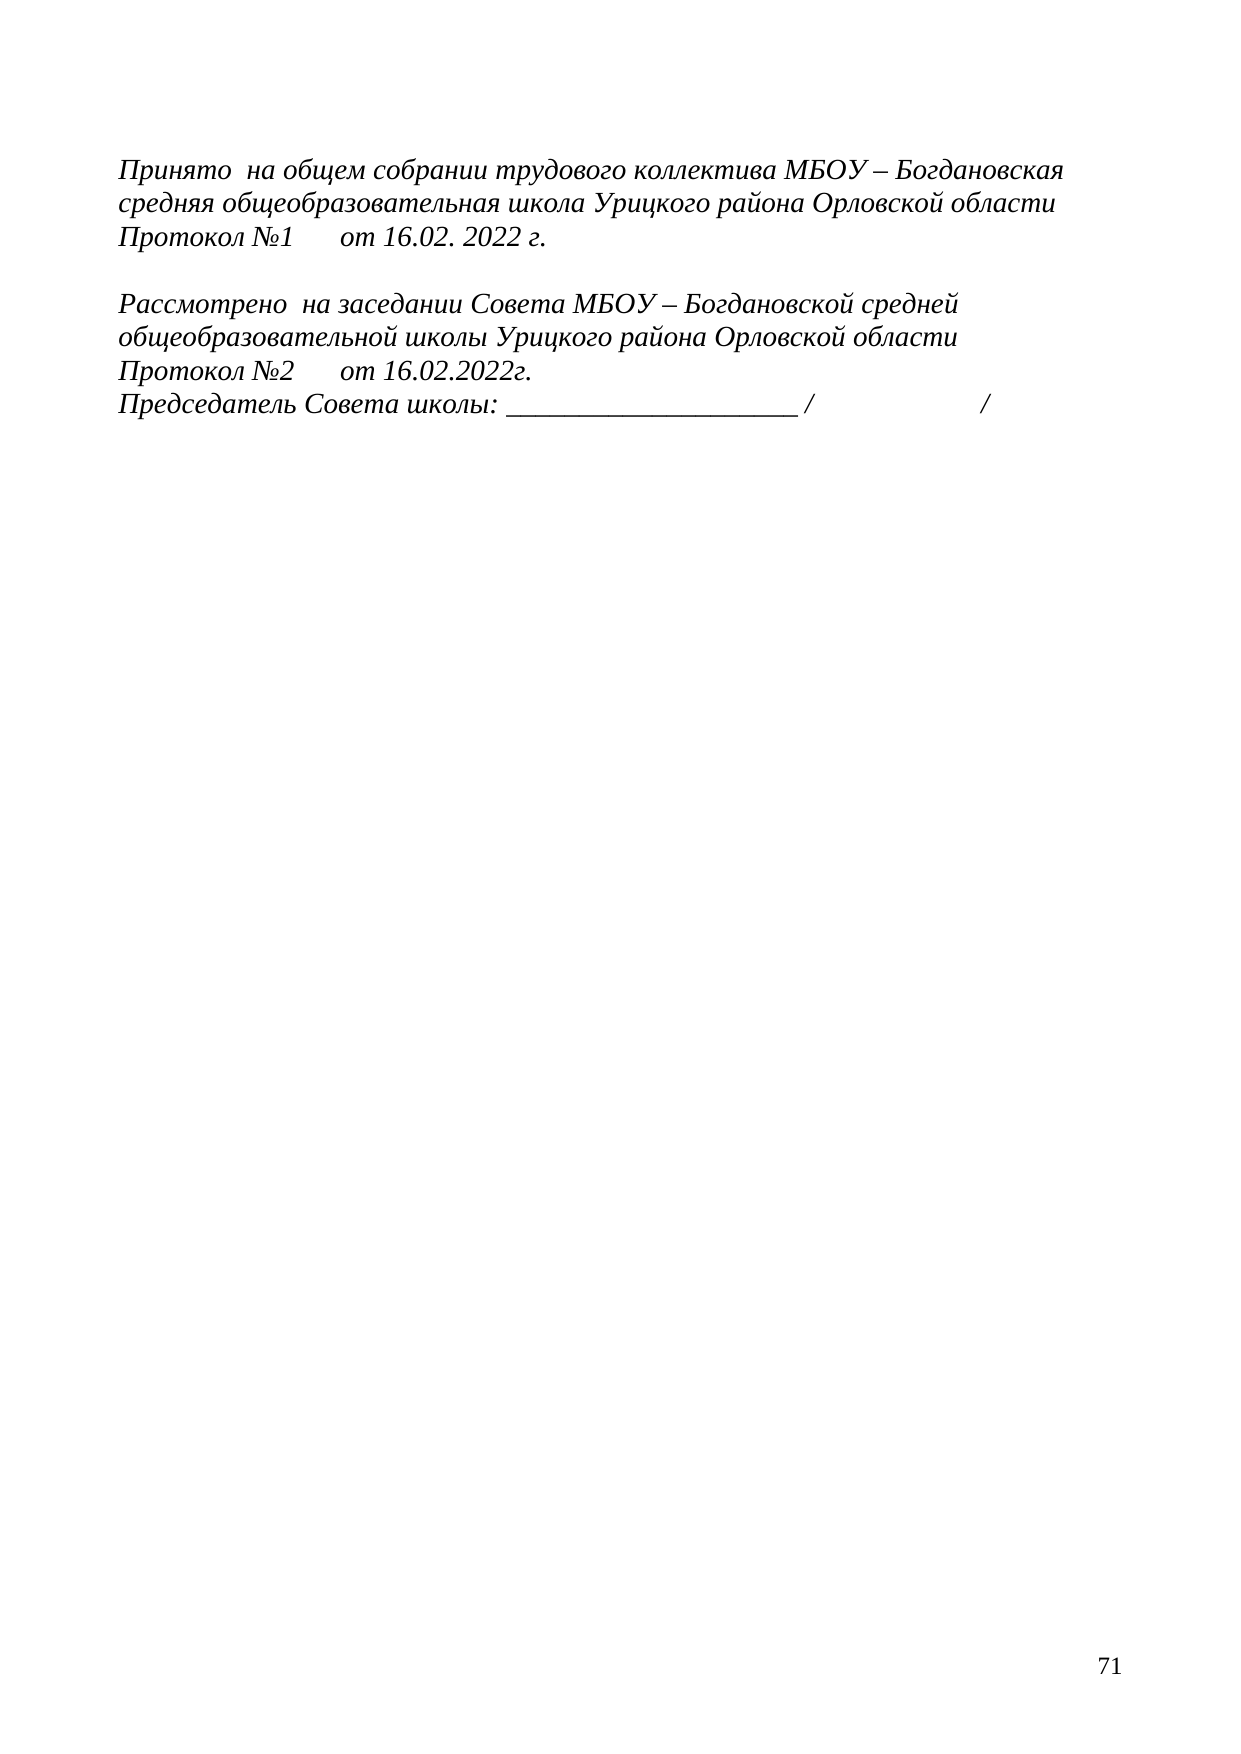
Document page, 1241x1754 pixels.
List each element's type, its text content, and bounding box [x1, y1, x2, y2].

text Принято на общем собрании трудового коллектива МБОУ – Богдановская средняя общеобразовательная школа Урицкого района Орловской области [118, 152, 1122, 219]
text Протокол №1 от 16.02. 2022 г. [118, 219, 1122, 252]
text Председатель Совета школы: ____________________ / / [118, 387, 1122, 420]
text Протокол №2 от 16.02.2022г. [118, 353, 1122, 387]
text Рассмотрено на заседании Совета МБОУ – Богдановской средней общеобразовательной школы Урицкого района Орловской области [118, 286, 1122, 353]
